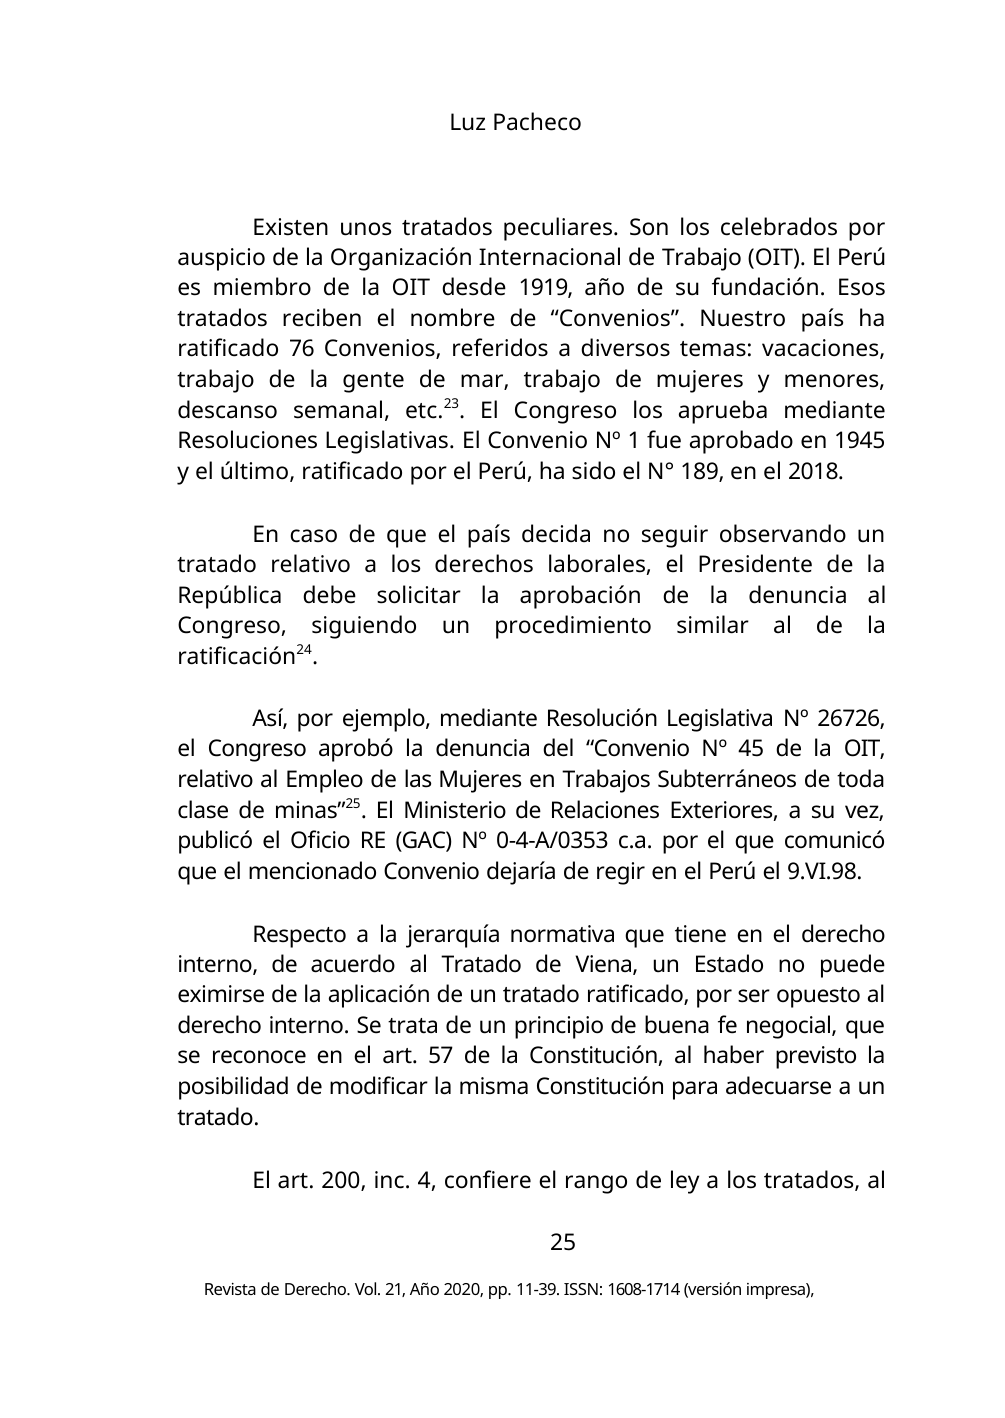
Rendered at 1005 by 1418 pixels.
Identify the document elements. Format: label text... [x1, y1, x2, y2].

text Así, por ejemplo, mediante Resolución Legislativa Nº 26726, el Congreso aprobó la denuncia del “Convenio Nº 45 de la OIT, relativo al Empleo de las Mujeres en Trabajos Subterráneos de toda clase de minas”25. El Ministerio de Relaciones Exteriores, a su vez, publicó el Oficio RE (GAC) Nº 0-4-A/0353 c.a. por el que comunicó que el mencionado Convenio dejaría de regir en el Perú el 9.VI.98. [177, 702, 886, 886]
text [177, 1163, 886, 1194]
text En caso de que el país decida no seguir observando un tratado relativo a los derechos laborales, el Presidente de la República debe solicitar la aprobación de la denuncia al Congreso, siguiendo un procedimiento similar al de la ratificación24. [177, 518, 886, 671]
text Respecto a la jerarquía normativa que tiene en el derecho interno, de acuerdo al Tratado de Viena, un Estado no puede eximirse de la aplicación de un tratado ratificado, por ser opuesto al derecho interno. Se trata de un principio de buena fe negocial, que se reconoce en el art. 57 de la Constitución, al haber previsto la posibilidad de modificar la misma Constitución para adecuarse a un tratado. [177, 918, 886, 1132]
text Existen unos tratados peculiares. Son los celebrados por auspicio de la Organización Internacional de Trabajo (OIT). El Perú es miembro de la OIT desde 1919, año de su fundación. Esos tratados reciben el nombre de “Convenios”. Nuestro país ha ratificado 76 Convenios, referidos a diversos temas: vacaciones, trabajo de la gente de mar, trabajo de mujeres y menores, descanso semanal, etc.23. El Congreso los aprueba mediante Resoluciones Legislativas. El Convenio Nº 1 fue aprobado en 1945 y el último, ratificado por el Perú, ha sido el N° 189, en el 2018. [177, 210, 886, 486]
